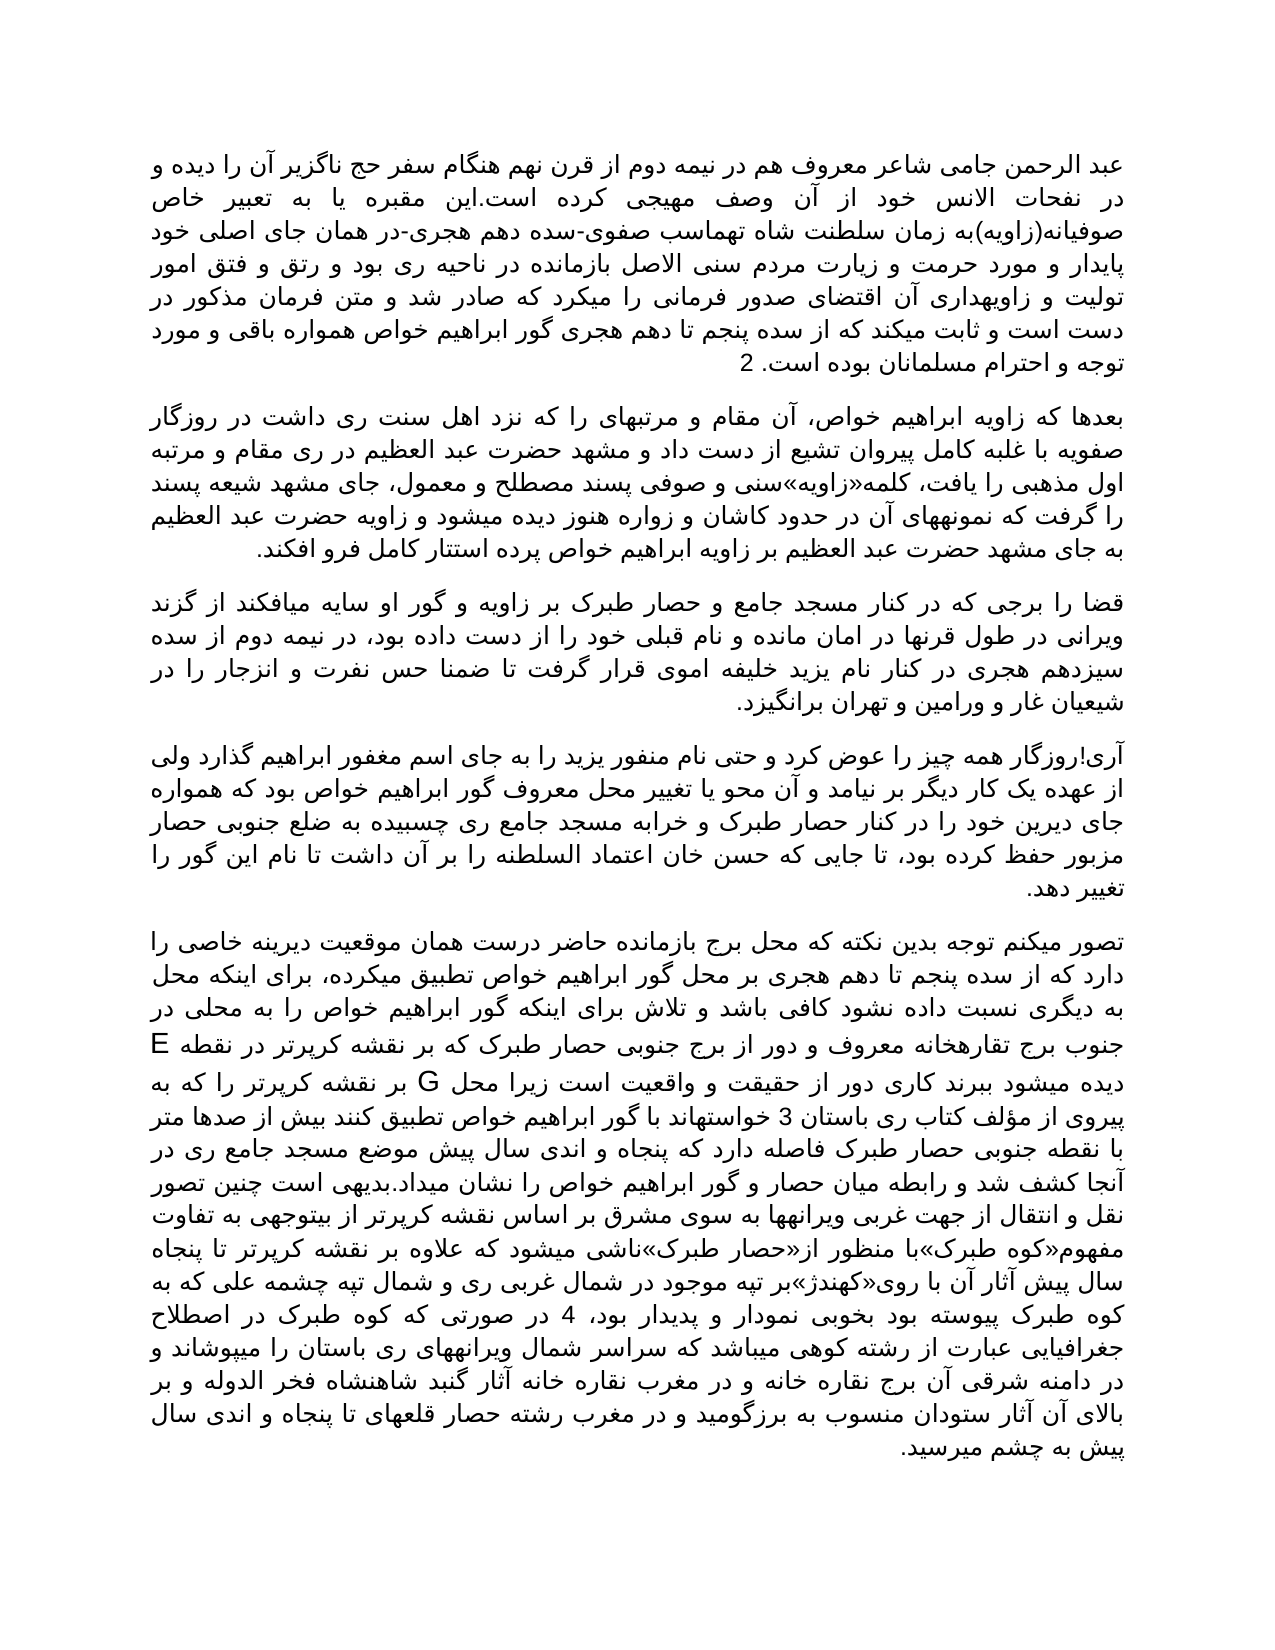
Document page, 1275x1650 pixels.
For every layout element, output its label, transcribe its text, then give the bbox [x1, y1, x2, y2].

text بعدها که زاویه ابراهیم خواص، آن مقام و مرتبه‏ای را که نزد اهل سنت ری داشت در روزگار صفویه با غلبه کامل پیروان تشیع از دست داد و مشهد حضرت عبد العظیم در ری مقام و مرتبه اول مذهبی را یافت، کلمه«زاویه»سنی و صوفی پسند مصطلح و معمول، جای مشهد شیعه پسند را گرفت که نمونه‏های آن در حدود کاشان و زواره هنوز دیده می‏شود و زاویه حضرت عبد العظیم به جای مشهد حضرت عبد العظیم بر زاویه ابراهیم خواص پرده استتار کامل فرو افکند. [150, 402, 1125, 563]
text تصور می‏کنم توجه بدین نکته که محل برج بازمانده حاضر درست همان موقعیت دیرینه خاصی را دارد که از سده پنجم تا دهم هجری بر محل گور ابراهیم خواص تطبیق می‏کرده، برای اینکه محل به دیگری نسبت داده نشود کافی باشد و تلاش برای اینکه گور ابراهیم خواص را به محلی در جنوب برج تقاره‏خانه معروف و دور از برج جنوبی حصار طبرک که بر نقشه کرپرتر در نقطه E دیده می‏شود ببرند کاری دور از حقیقت و واقعیت است زیرا محل G بر نقشه کرپرتر را که به پیروی از مؤلف کتاب ری باستان 3 خواسته‏اند با گور ابراهیم خواص تطبیق کنند بیش از صدها متر با نقطه جنوبی حصار طبرک فاصله دارد که پنجاه و اندی سال پیش موضع مسجد جامع ری در آنجا کشف شد و رابطه میان حصار و گور ابراهیم خواص را نشان می‏داد.بدیهی است چنین تصور نقل و انتقال از جهت غربی ویرانه‏ها به سوی مشرق بر اساس نقشه کرپرتر از بی‏توجهی به تفاوت مفهوم«کوه طبرک»با منظور از«حصار طبرک»ناشی می‏شود که علاوه بر نقشه کرپرتر تا پنجاه سال پیش آثار آن با روی«کهندژ»بر تپه موجود در شمال غربی ری و شمال تپه چشمه علی که به کوه طبرک پیوسته بود بخوبی نمودار و پدیدار بود، 4 در صورتی که کوه طبرک در اصطلاح جغرافیایی عبارت از رشته کوهی می‏باشد که سراسر شمال ویرانه‏های ری باستان را می‏پوشاند و در دامنه شرقی آن برج نقاره خانه و در مغرب نقاره خانه آثار گنبد شاهنشاه فخر الدوله و بر بالای آن آثار ستودان منسوب به برزگومید و در مغرب رشته حصار قلعه‏ای تا پنجاه و اندی سال پیش به چشم می‏رسید. [150, 927, 1125, 1460]
text عبد الرحمن جامی شاعر معروف هم در نیمه دوم از قرن نهم هنگام سفر حج ناگزیر آن را دیده و در نفحات الانس خود از آن وصف مهیجی کرده است.این مقبره یا به تعبیر خاص صوفیانه(زاویه)به زمان سلطنت شاه تهماسب صفوی-سده دهم هجری-در همان جای اصلی خود پایدار و مورد حرمت و زیارت مردم سنی الاصل بازمانده در ناحیه ری بود و رتق و فتق امور تولیت و زاویه‏داری آن اقتضای صدور فرمانی را می‏کرد که صادر شد و متن فرمان مذکور در دست است و ثابت می‏کند که از سده پنجم تا دهم هجری گور ابراهیم خواص همواره باقی و مورد توجه و احترام مسلمانان بوده است. 2 [150, 150, 1125, 377]
text قضا را برجی که در کنار مسجد جامع و حصار طبرک بر زاویه و گور او سایه می‏افکند از گزند ویرانی در طول قرنها در امان مانده و نام قبلی خود را از دست داده بود، در نیمه دوم از سده سیزدهم هجری در کنار نام یزید خلیفه اموی قرار گرفت تا ضمنا حس نفرت و انزجار را در شیعیان غار و ورامین و تهران برانگیزد. [150, 588, 1125, 716]
text آری!روزگار همه چیز را عوض کرد و حتی نام منفور یزید را به جای اسم مغفور ابراهیم گذارد ولی از عهده یک کار دیگر بر نیامد و آن محو یا تغییر محل معروف گور ابراهیم خواص بود که همواره جای دیرین خود را در کنار حصار طبرک و خرابه مسجد جامع ری چسبیده به ضلع جنوبی حصار مزبور حفظ کرده بود، تا جایی که حسن خان اعتماد السلطنه را بر آن داشت تا نام این گور را تغییر دهد. [150, 741, 1125, 902]
